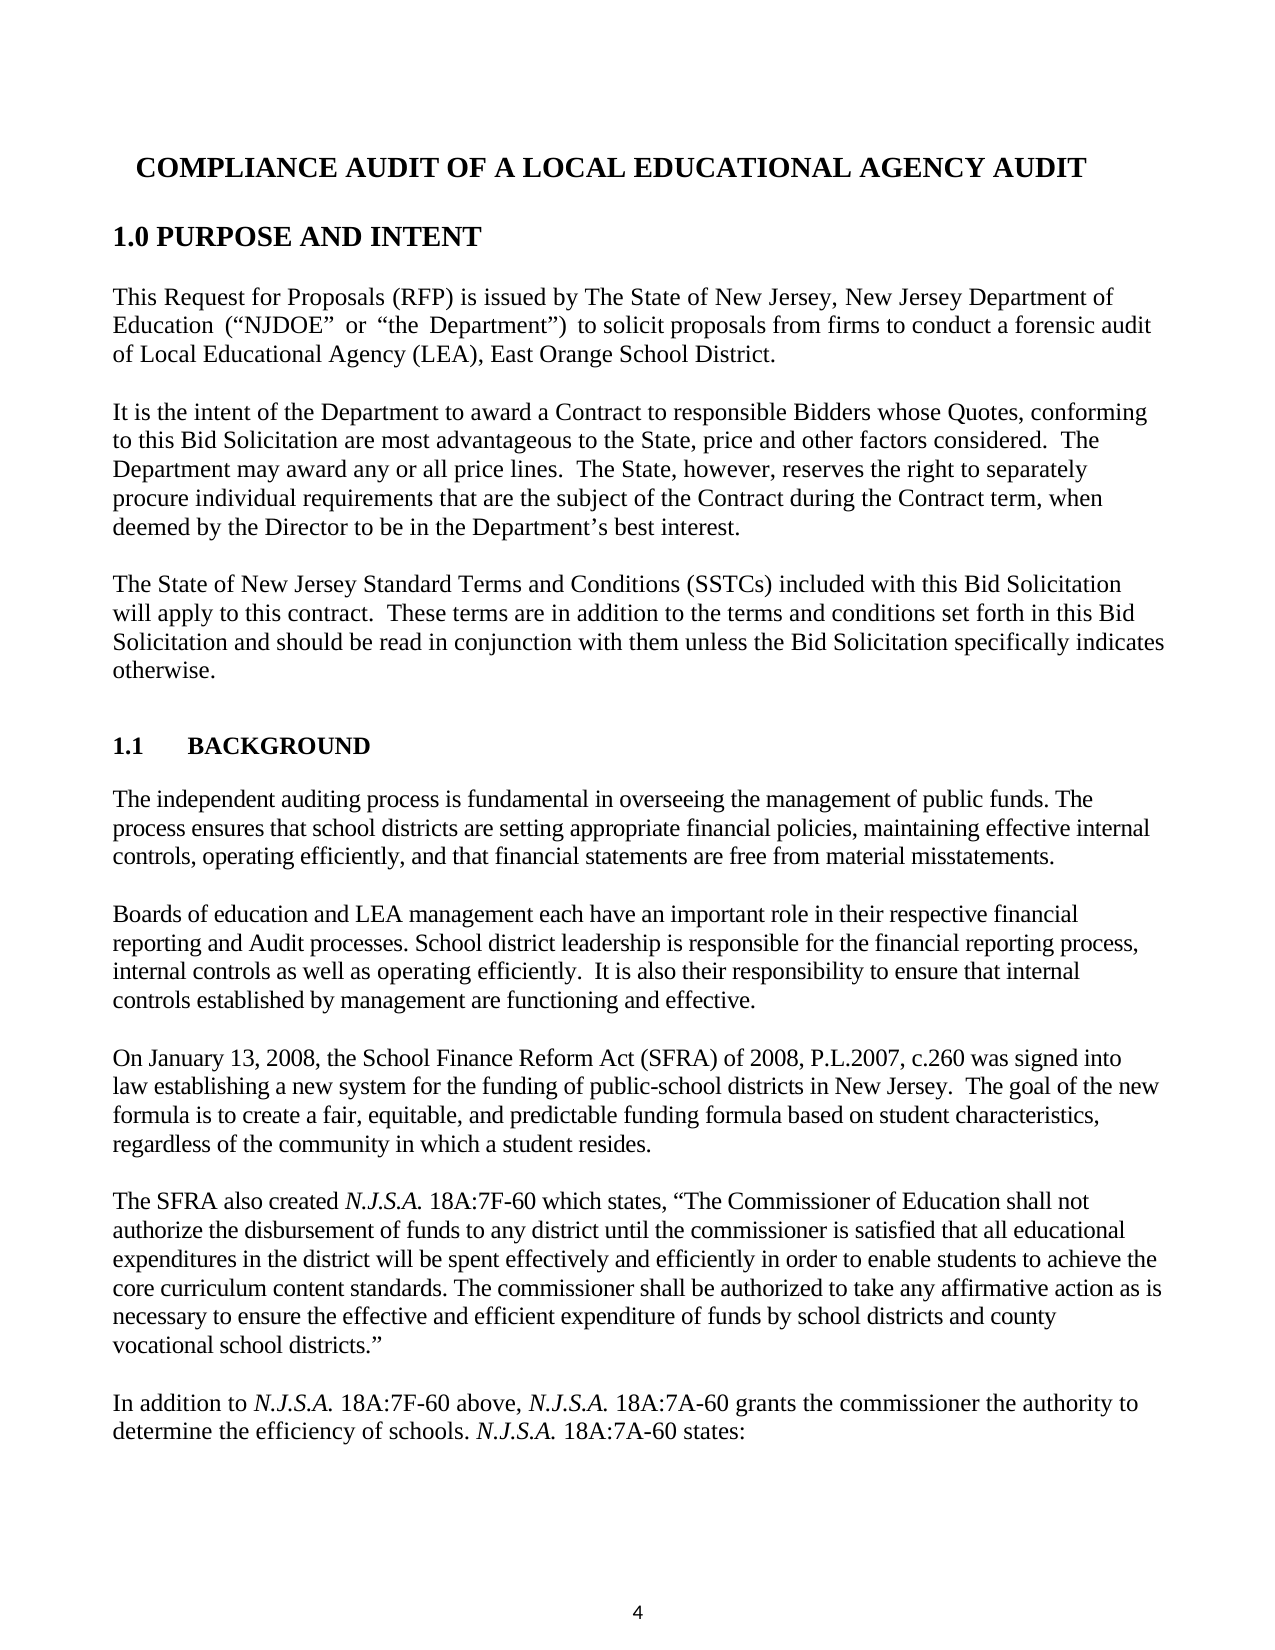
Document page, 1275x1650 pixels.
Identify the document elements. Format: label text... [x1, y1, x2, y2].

text In addition to N.J.S.A. 18A:7F-60 above, N.J.S.A. 18A:7A-60 grants the commissioner the authority to determine the efficiency of schools. N.J.S.A. 18A:7A-60 states: [112, 1388, 1162, 1445]
text COMPLIANCE AUDIT OF A LOCAL EDUCATIONAL AGENCY AUDIT [135, 150, 1162, 183]
text The State of New Jersey Standard Terms and Conditions (SSTCs) included with this Bid Solicitation will apply to this contract. These terms are in addition to the terms and conditions set forth in this Bid Solicitation and should be read in conjunction with them unless the Bid Solicitation specifically indicates otherwise. [112, 569, 1166, 684]
text The independent auditing process is fundamental in overseeing the management of public funds. The process ensures that school districts are setting appropriate financial policies, maintaining effective internal controls, operating efficiently, and that financial statements are free from material misstatements. [112, 784, 1162, 870]
text Boards of education and LEA management each have an important role in their respective financial reporting and Audit processes. School district leadership is responsible for the financial reporting process, internal controls as well as operating efficiently. It is also their responsibility to ensure that internal controls established by management are functioning and effective. [112, 899, 1162, 1014]
subtitle 1.0 PURPOSE AND INTENT [112, 219, 1166, 253]
text It is the intent of the Department to award a Contract to responsible Bidders whose Quotes, conforming to this Bid Solicitation are most advantageous to the State, price and other factors considered. The Department may award any or all price lines. The State, however, reserves the right to separately procure individual requirements that are the subject of the Contract during the Contract term, when deemed by the Director to be in the Department’s best interest. [112, 397, 1166, 541]
subtitle BACKGROUND [112, 731, 1166, 760]
text This Request for Proposals (RFP) is issued by The State of New Jersey, New Jersey Department of Education (“NJDOE” or “the Department”) to solicit proposals from firms to conduct a forensic audit of Local Educational Agency (LEA), East Orange School District. [112, 282, 1166, 368]
text On January 13, 2008, the School Finance Reform Act (SFRA) of 2008, P.L.2007, c.260 was signed into law establishing a new system for the funding of public-school districts in New Jersey. The goal of the new formula is to create a fair, equitable, and predictable funding formula based on student characteristics, regardless of the community in which a student resides. [112, 1043, 1162, 1158]
text The SFRA also created N.J.S.A. 18A:7F-60 which states, “The Commissioner of Education shall not authorize the disbursement of funds to any district until the commissioner is satisfied that all educational expenditures in the district will be spent effectively and efficiently in order to enable students to achieve the core curriculum content standards. The commissioner shall be authorized to take any affirmative action as is necessary to ensure the effective and efficient expenditure of funds by school districts and county vocational school districts.” [112, 1186, 1162, 1359]
